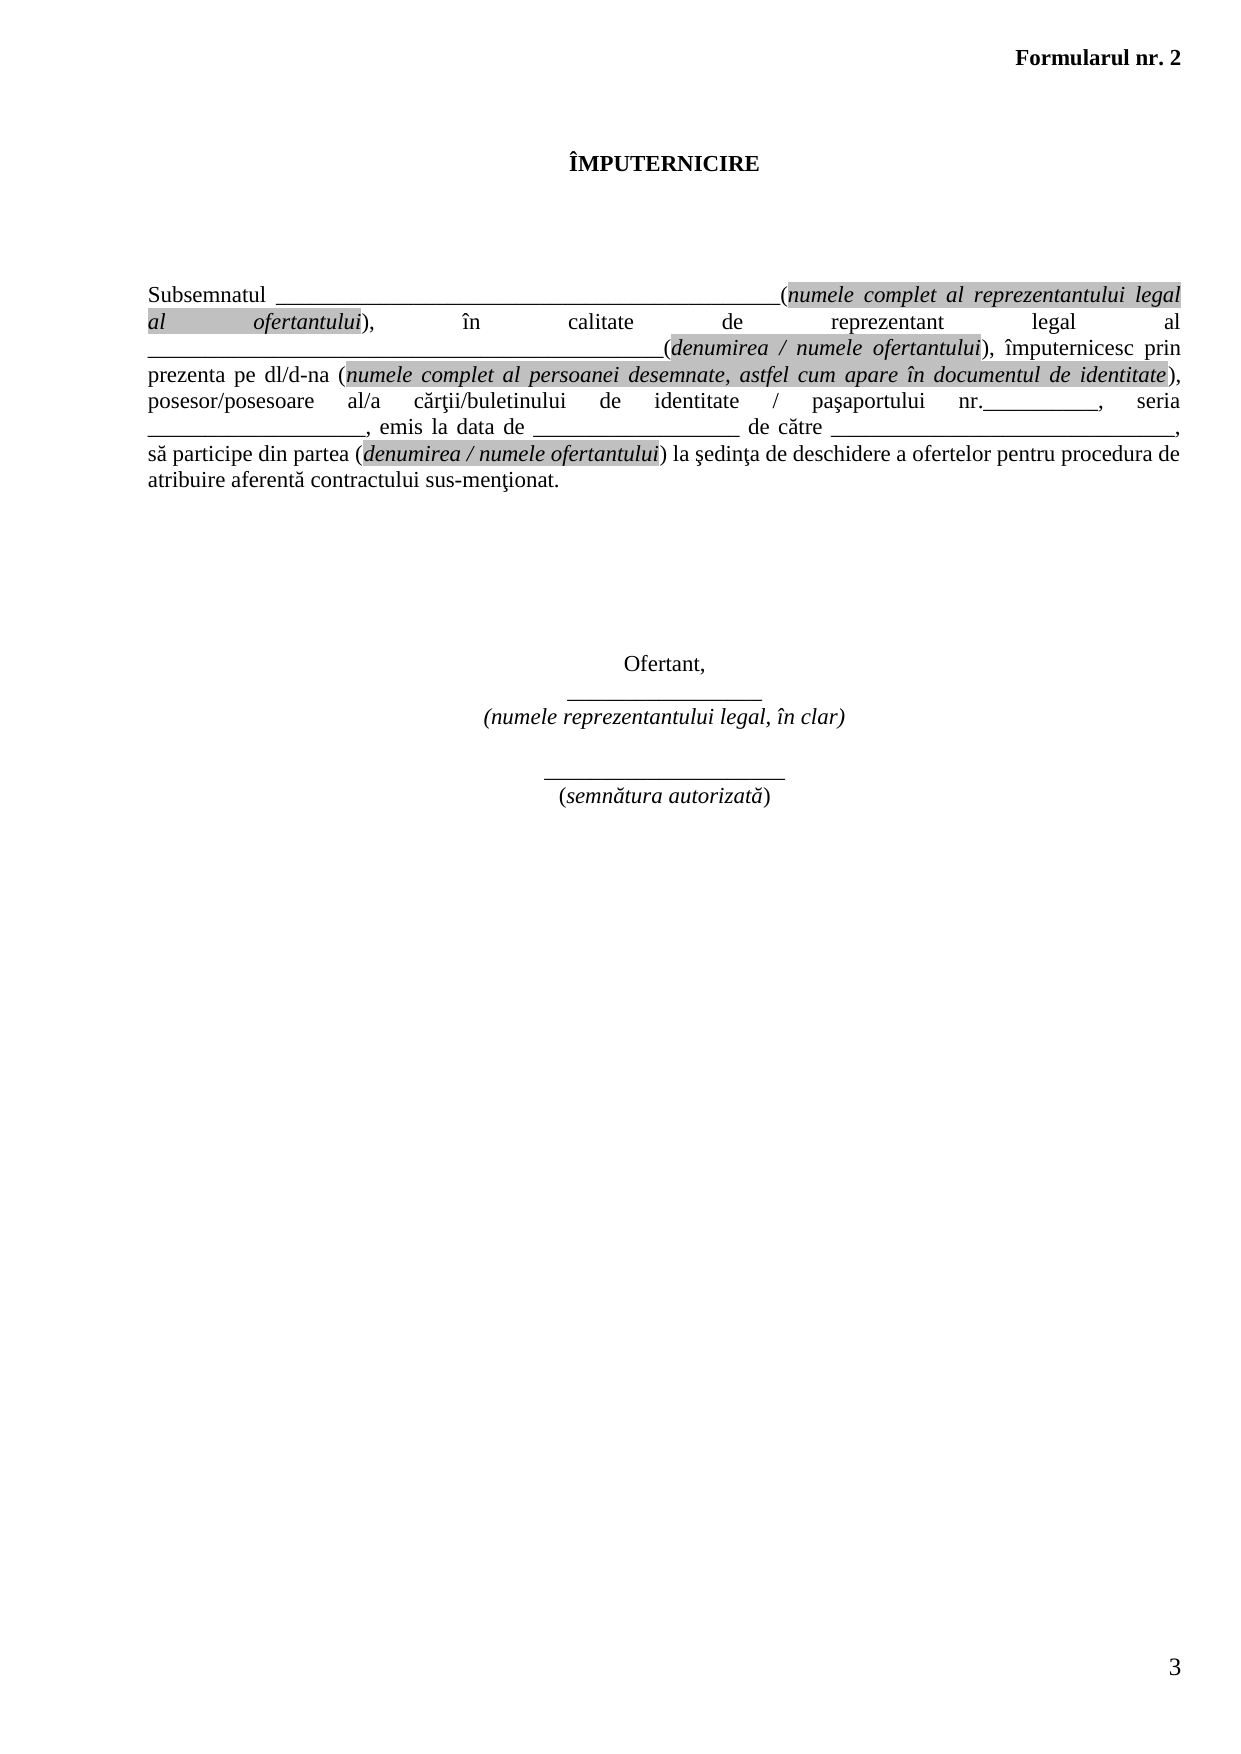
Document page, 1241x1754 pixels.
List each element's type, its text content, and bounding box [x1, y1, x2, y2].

text Formularul nr. 2 [148, 44, 1181, 71]
text Subsemnatul ____________________________________________(numele complet al reprezentantului legal al ofertantului), în calitate de reprezentant legal al _____________________________________________(denumirea / numele ofertantului), împuternicesc prin prezenta pe dl/d-na (numele complet al persoanei desemnate, astfel cum apare în documentul de identitate), posesor/posesoare al/a cărţii/buletinului de identitate / paşaportului nr.__________, seria ___________________, emis la data de __________________ de către ______________________________, să participe din partea (denumirea / numele ofertantului) la şedinţa de deschidere a ofertelor pentru procedura de atribuire aferentă contractului sus-menţionat. [148, 282, 1181, 492]
text Ofertant, [148, 651, 1181, 677]
subtitle ÎMPUTERNICIRE [148, 150, 1181, 176]
text _____________________ [148, 756, 1181, 782]
text (semnătura autorizată) [148, 782, 1181, 809]
text (numele reprezentantului legal, în clar) [148, 703, 1181, 729]
text _________________ [148, 677, 1181, 703]
